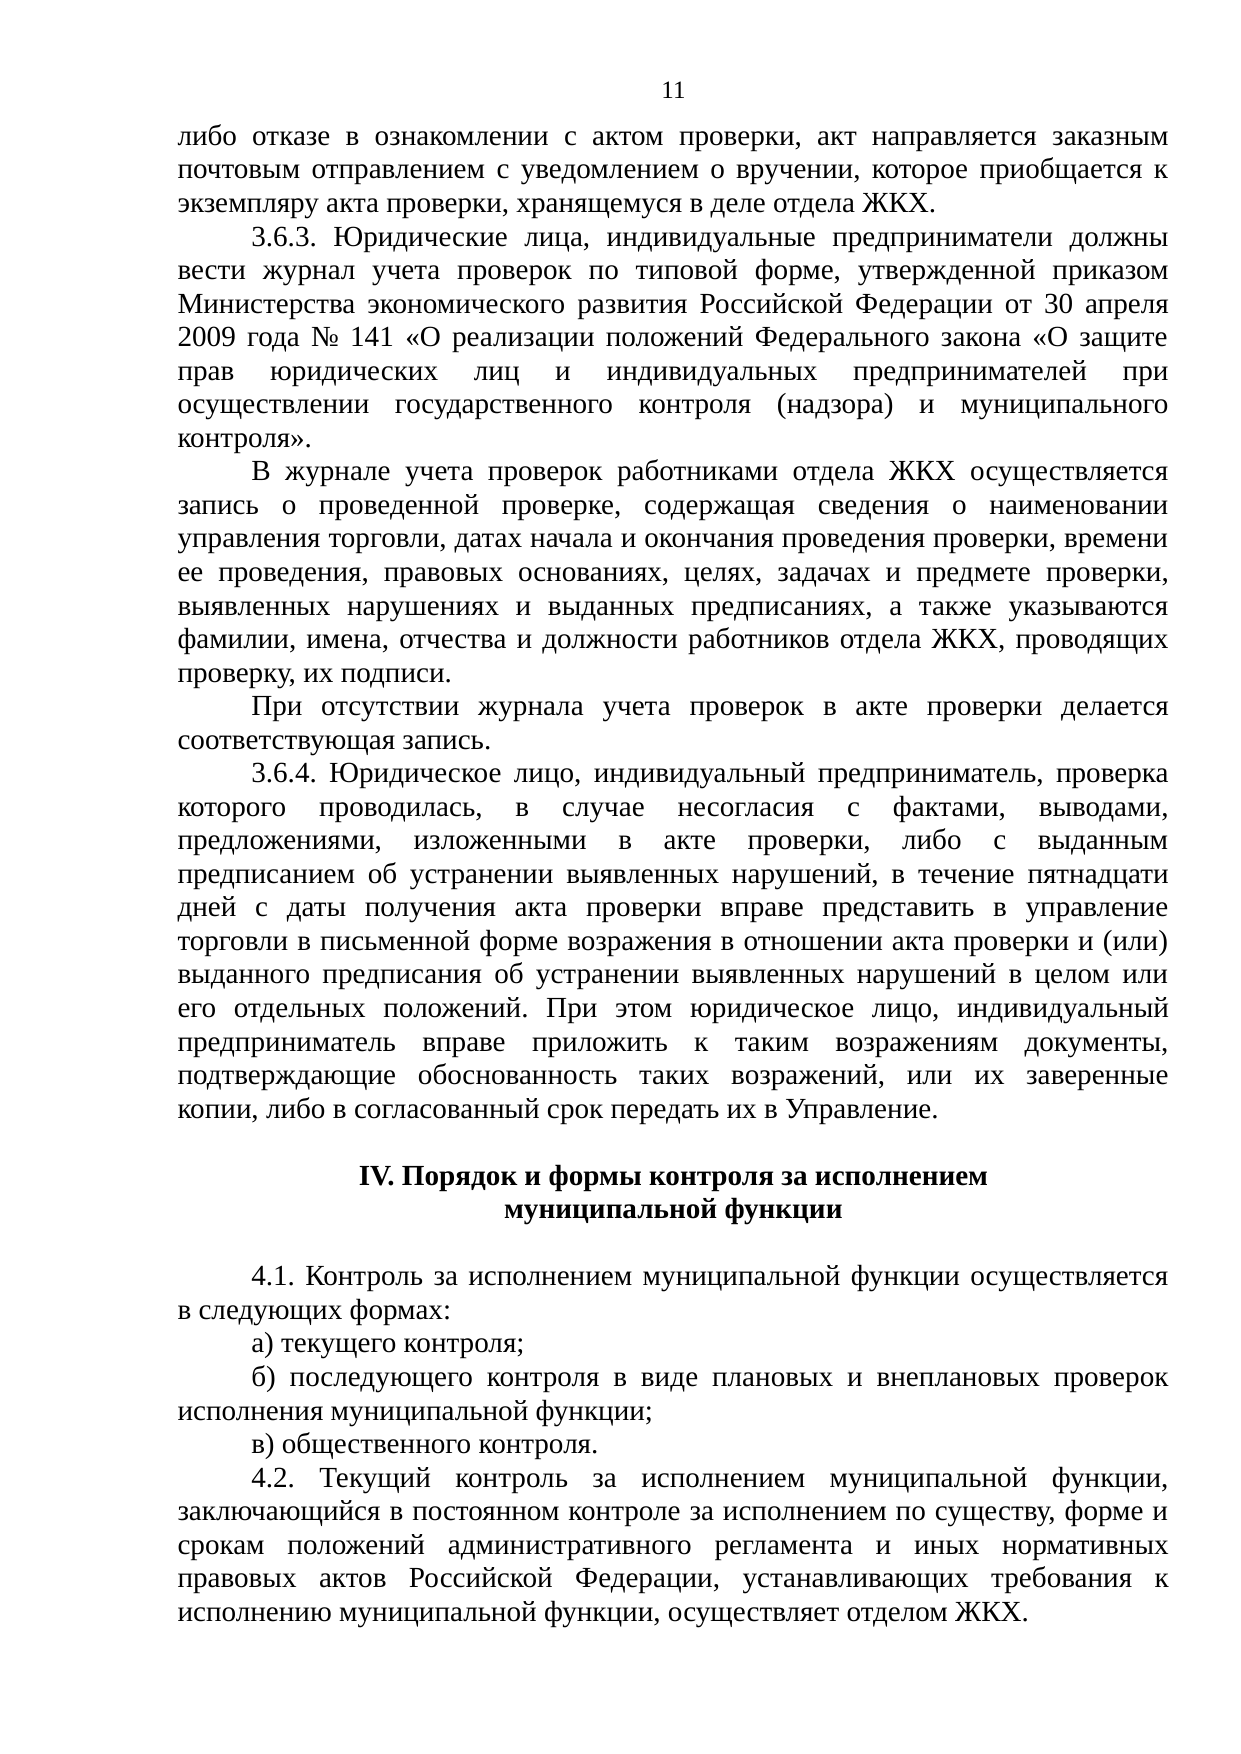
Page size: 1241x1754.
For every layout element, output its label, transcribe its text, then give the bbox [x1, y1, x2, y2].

text б) последующего контроля в виде плановых и внеплановых проверок исполнения муниципальной функции; [177, 1359, 1169, 1426]
text 4.2. Текущий контроль за исполнением муниципальной функции, заключающийся в постоянном контроле за исполнением по существу, форме и срокам положений административного регламента и иных нормативных правовых актов Российской Федерации, устанавливающих требования к исполнению муниципальной функции, осуществляет отделом ЖКХ. [177, 1460, 1169, 1627]
text муниципальной функции [177, 1191, 1169, 1225]
text 3.6.3. Юридические лица, индивидуальные предприниматели должны вести журнал учета проверок по типовой форме, утвержденной приказом Министерства экономического развития Российской Федерации от 30 апреля 2009 года № 141 «О реализации положений Федерального закона «О защите прав юридических лиц и индивидуальных предпринимателей при осуществлении государственного контроля (надзора) и муниципального контроля». [177, 219, 1169, 453]
text IV. Порядок и формы контроля за исполнением [177, 1158, 1169, 1191]
text В журнале учета проверок работниками отдела ЖКХ осуществляется запись о проведенной проверке, содержащая сведения о наименовании управления торговли, датах начала и окончания проведения проверки, времени ее проведения, правовых основаниях, целях, задачах и предмете проверки, выявленных нарушениях и выданных предписаниях, а также указываются фамилии, имена, отчества и должности работников отдела ЖКХ, проводящих проверку, их подписи. [177, 453, 1169, 688]
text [177, 118, 1169, 219]
text 3.6.4. Юридическое лицо, индивидуальный предприниматель, проверка которого проводилась, в случае несогласия с фактами, выводами, предложениями, изложенными в акте проверки, либо с выданным предписанием об устранении выявленных нарушений, в течение пятнадцати дней с даты получения акта проверки вправе представить в управление торговли в письменной форме возражения в отношении акта проверки и (или) выданного предписания об устранении выявленных нарушений в целом или его отдельных положений. При этом юридическое лицо, индивидуальный предприниматель вправе приложить к таким возражениям документы, подтверждающие обоснованность таких возражений, или их заверенные копии, либо в согласованный срок передать их в Управление. [177, 755, 1169, 1124]
text При отсутствии журнала учета проверок в акте проверки делается соответствующая запись. [177, 688, 1169, 755]
text а) текущего контроля; [177, 1326, 1169, 1359]
text 4.1. Контроль за исполнением муниципальной функции осуществляется в следующих формах: [177, 1258, 1169, 1326]
text в) общественного контроля. [177, 1426, 1169, 1460]
